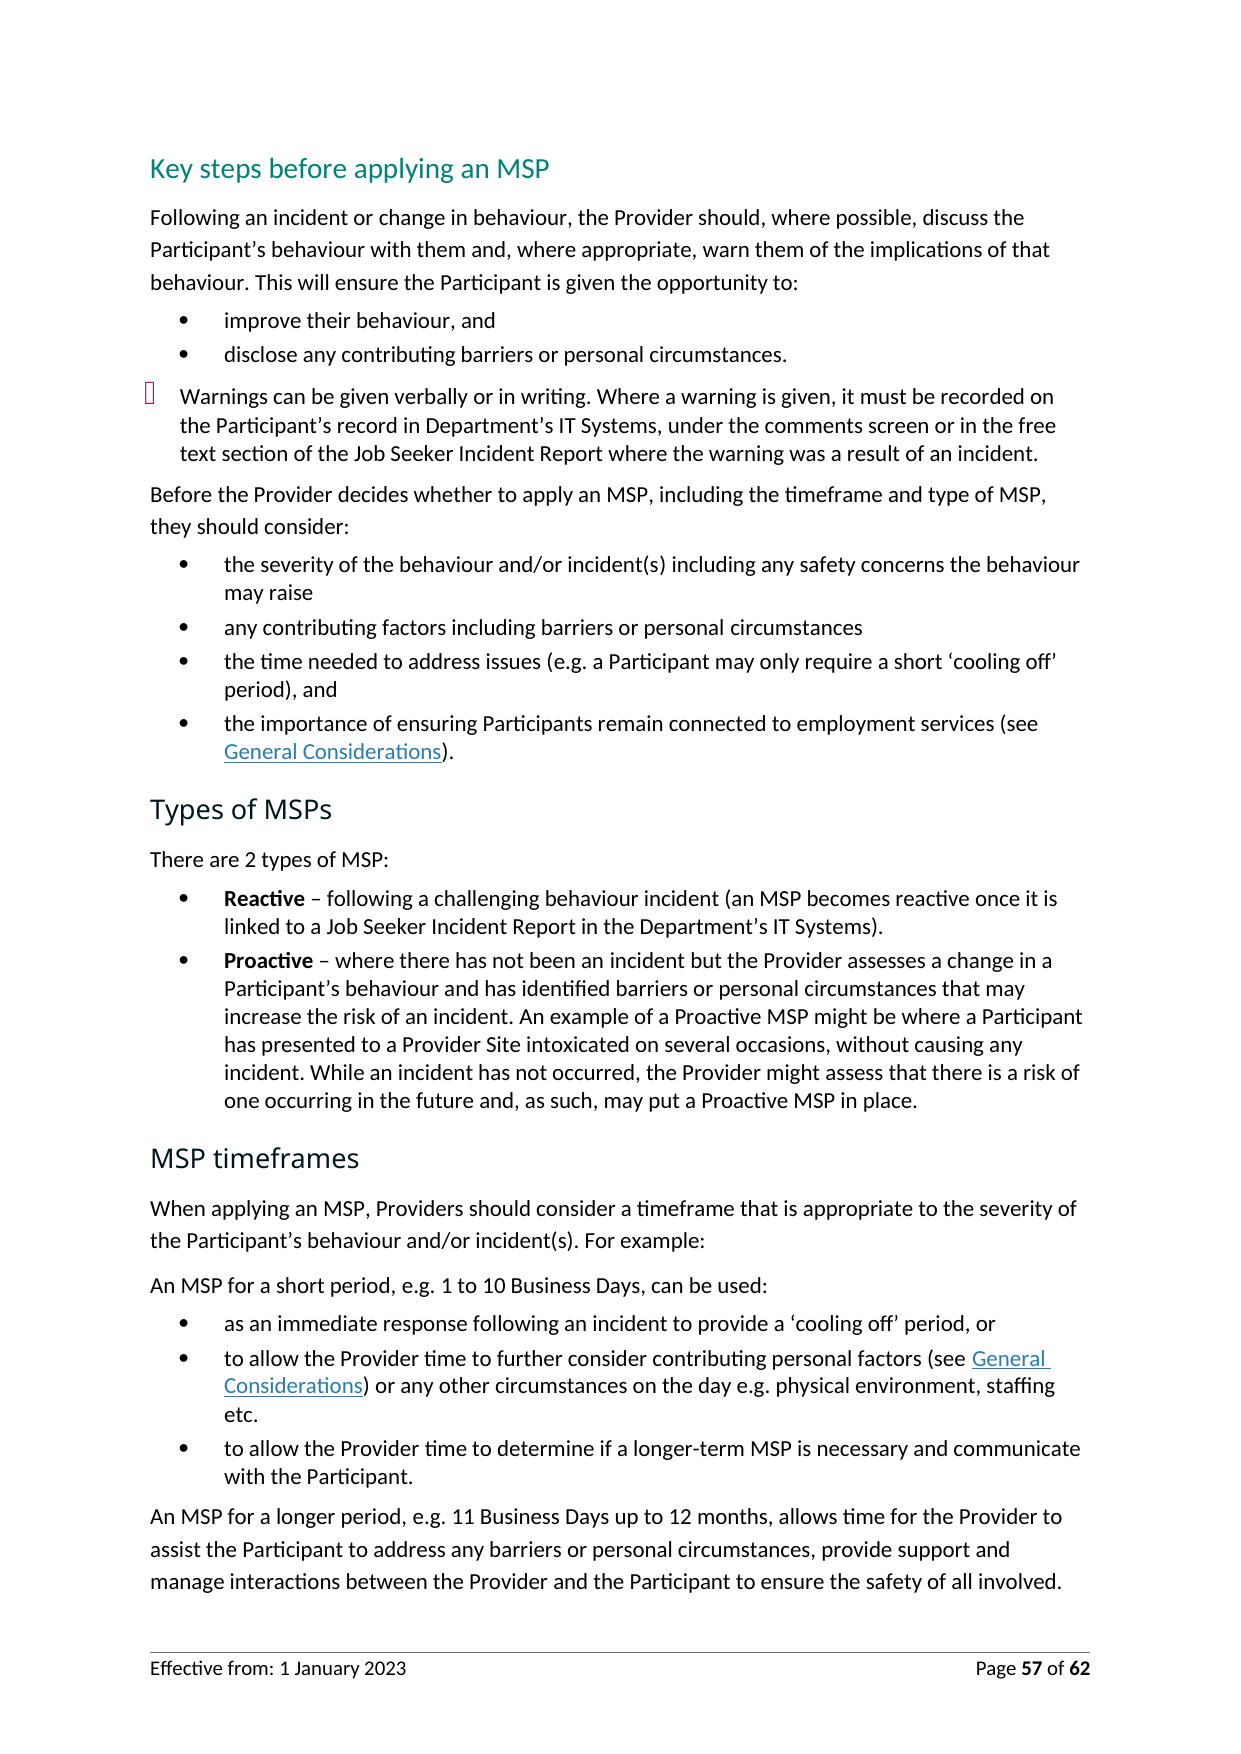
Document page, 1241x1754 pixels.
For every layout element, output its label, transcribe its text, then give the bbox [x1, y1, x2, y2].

text An MSP for a short period, e.g. 1 to 10 Business Days, can be used: [150, 1271, 1090, 1299]
text improve their behaviour, and [179, 306, 1090, 334]
text disclose any contributing barriers or personal circumstances. [179, 341, 1090, 368]
text Reactive – following a challenging behaviour incident (an MSP becomes reactive once it is linked to a Job Seeker Incident Report in the Department’s IT Systems). [179, 884, 1090, 940]
text Following an incident or change in behaviour, the Provider should, where possible, discuss the Participant’s behaviour with them and, where appropriate, warn them of the implications of that behaviour. This will ensure the Participant is given the opportunity to: [150, 203, 1090, 296]
text Warnings can be given verbally or in writing. Where a warning is given, it must be recorded on the Participant’s record in Department’s IT Systems, under the comments screen or in the free text section of the Job Seeker Incident Report where the warning was a result of an incident. [150, 381, 1090, 467]
text to allow the Provider time to further consider contributing personal factors (see General Considerations) or any other circumstances on the day e.g. physical environment, staffing etc. [179, 1344, 1090, 1428]
text Proactive – where there has not been an incident but the Provider assesses a change in a Participant’s behaviour and has identified barriers or personal circumstances that may increase the risk of an incident. An example of a Proactive MSP might be where a Participant has presented to a Provider Site intoxicated on several occasions, without causing any incident. While an incident has not occurred, the Provider might assess that there is a risk of one occurring in the future and, as such, may put a Proactive MSP in place. [179, 946, 1090, 1114]
text An MSP for a longer period, e.g. 11 Business Days up to 12 months, allows time for the Provider to assist the Participant to address any barriers or personal circumstances, provide support and manage interactions between the Provider and the Participant to ensure the safety of all involved. [150, 1502, 1090, 1595]
subtitle Key steps before applying an MSP [150, 150, 1090, 186]
text the importance of ensuring Participants remain connected to employment services (see General Considerations). [179, 709, 1090, 765]
subtitle MSP timeframes [150, 1139, 1090, 1176]
text Before the Provider decides whether to apply an MSP, including the timeframe and type of MSP, they should consider: [150, 480, 1090, 540]
subtitle Types of MSPs [150, 790, 1090, 827]
text There are 2 types of MSP: [150, 845, 1090, 873]
text When applying an MSP, Providers should consider a timeframe that is appropriate to the severity of the Participant’s behaviour and/or incident(s). For example: [150, 1194, 1090, 1254]
text to allow the Provider time to determine if a longer-term MSP is necessary and communicate with the Participant. [179, 1434, 1090, 1490]
text the severity of the behaviour and/or incident(s) including any safety concerns the behaviour may raise [179, 551, 1090, 607]
text the time needed to address issues (e.g. a Participant may only require a short ‘cooling off’ period), and [179, 647, 1090, 703]
text any contributing factors including barriers or personal circumstances [179, 613, 1090, 641]
text as an immediate response following an incident to provide a ‘cooling off’ period, or [179, 1309, 1090, 1337]
